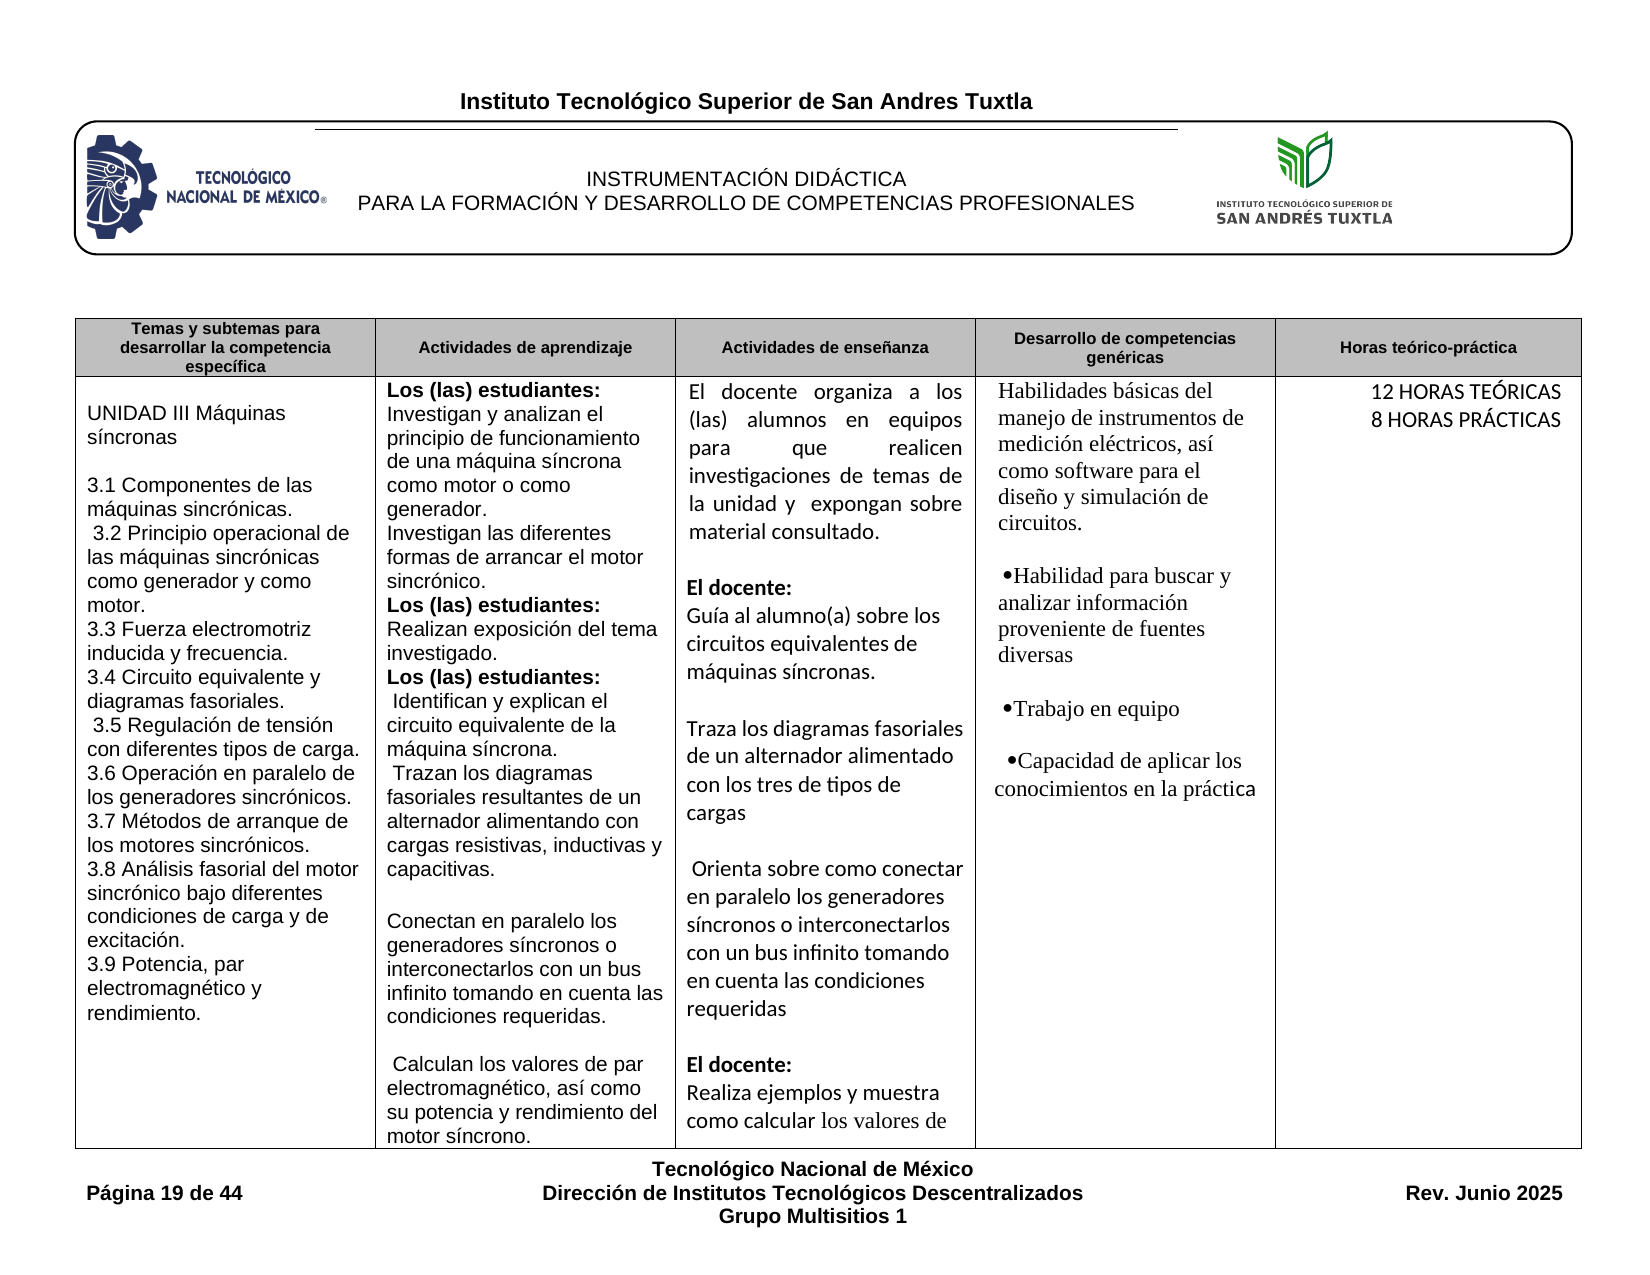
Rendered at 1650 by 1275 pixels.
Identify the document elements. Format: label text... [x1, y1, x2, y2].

table_header Actividades de enseñanza [676, 319, 975, 376]
table_header Actividades de aprendizaje [376, 319, 675, 376]
picture [86, 135, 327, 239]
table_header Horas teórico-práctica [1276, 319, 1581, 376]
table_header Temas y subtemas para desarrollar la competencia específica [76, 319, 375, 376]
picture [1217, 130, 1393, 224]
table_cell 12 HORAS TEÓRICAS 8 HORAS PRÁCTICAS [1276, 377, 1581, 1148]
table_header Desarrollo de competencias genéricas [976, 319, 1275, 376]
